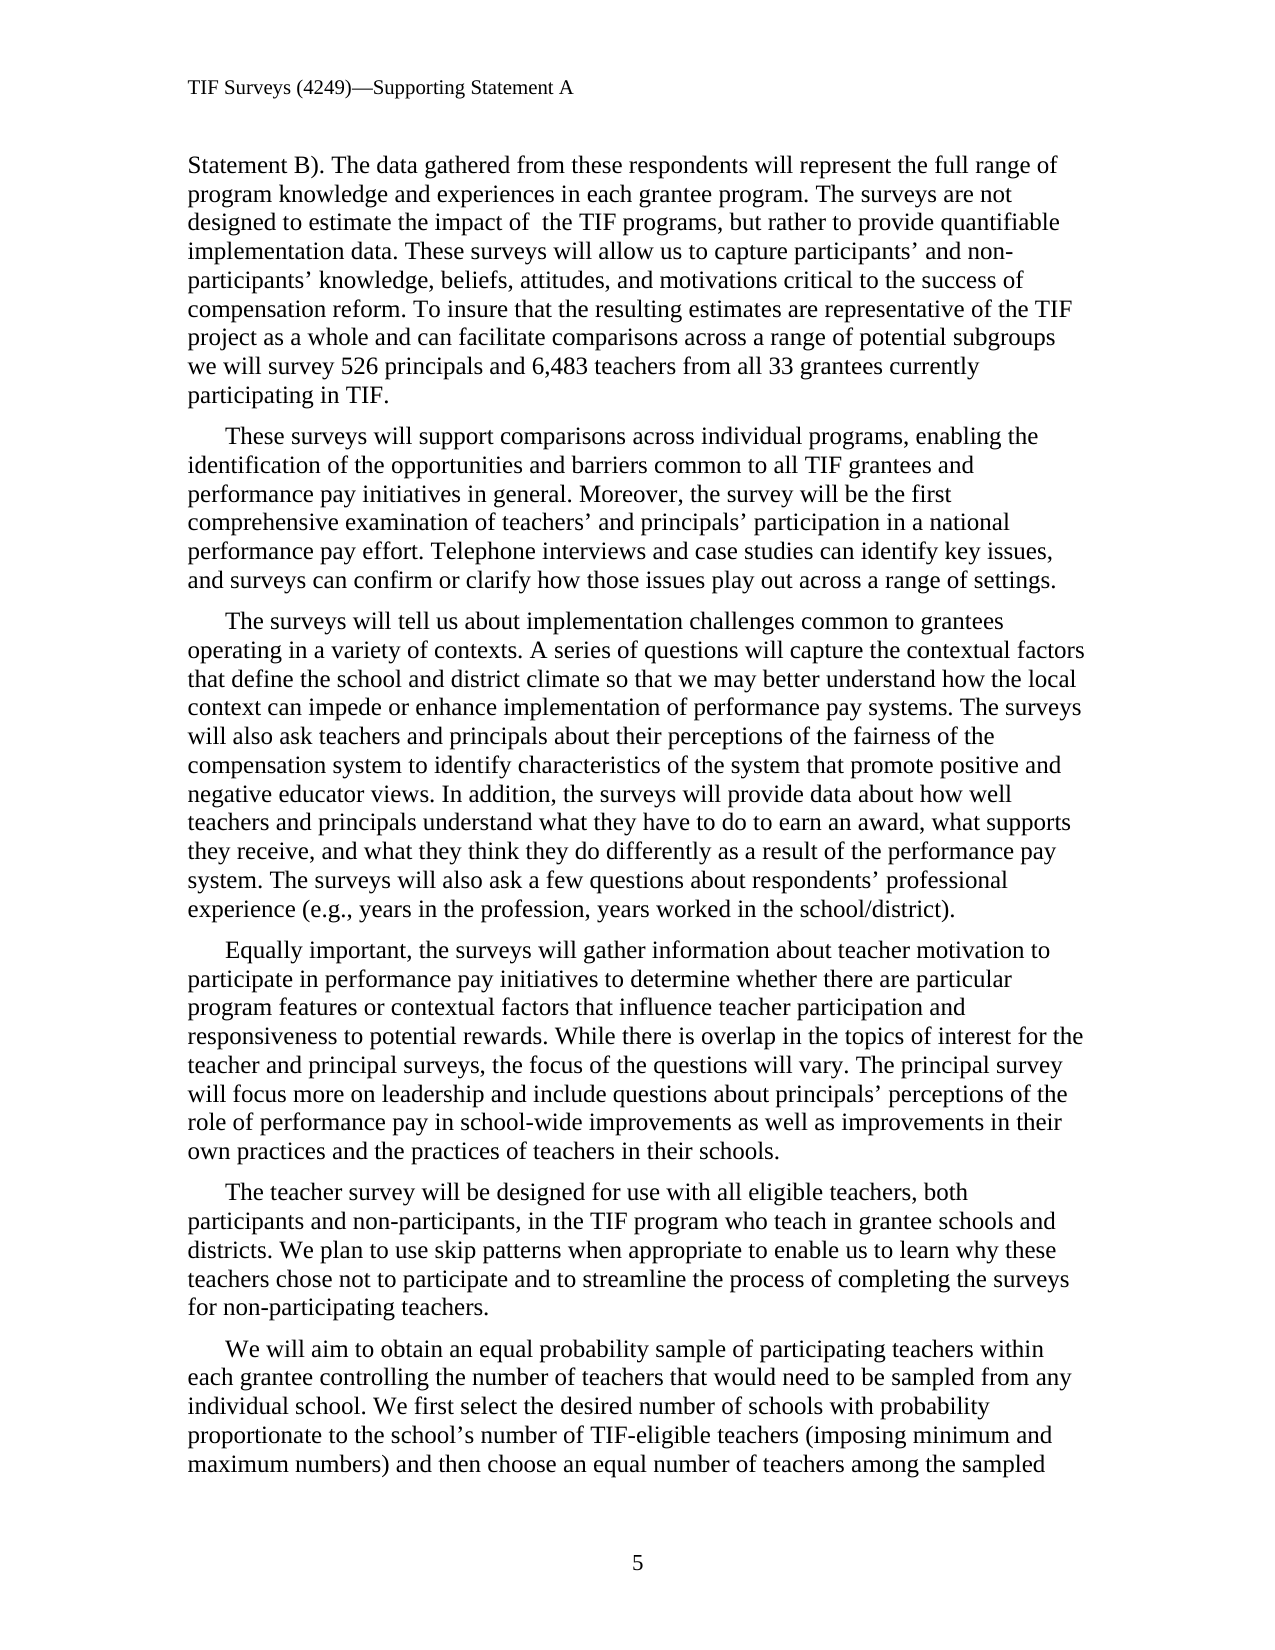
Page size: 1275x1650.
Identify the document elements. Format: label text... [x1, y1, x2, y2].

text These surveys will support comparisons across individual programs, enabling the identification of the opportunities and barriers common to all TIF grantees and performance pay initiatives in general. Moreover, the survey will be the first comprehensive examination of teachers’ and principals’ participation in a national performance pay effort. Telephone interviews and case studies can identify key issues, and surveys can confirm or clarify how those issues play out across a range of settings. [187, 421, 1087, 594]
text The teacher survey will be designed for use with all eligible teachers, both participants and non-participants, in the TIF program who teach in grantee schools and districts. We plan to use skip patterns when appropriate to enable us to learn why these teachers chose not to participate and to streamline the process of completing the surveys for non-participating teachers. [187, 1177, 1087, 1321]
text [187, 150, 1087, 409]
text Equally important, the surveys will gather information about teacher motivation to participate in performance pay initiatives to determine whether there are particular program features or contextual factors that influence teacher participation and responsiveness to potential rewards. While there is overlap in the topics of interest for the teacher and principal surveys, the focus of the questions will vary. The principal survey will focus more on leadership and include questions about principals’ perceptions of the role of performance pay in school-wide improvements as well as improvements in their own practices and the practices of teachers in their schools. [187, 935, 1087, 1165]
text The surveys will tell us about implementation challenges common to grantees operating in a variety of contexts. A series of questions will capture the contextual factors that define the school and district climate so that we may better understand how the local context can impede or enhance implementation of performance pay systems. The surveys will also ask teachers and principals about their perceptions of the fairness of the compensation system to identify characteristics of the system that promote positive and negative educator views. In addition, the surveys will provide data about how well teachers and principals understand what they have to do to earn an award, what supports they receive, and what they think they do differently as a result of the performance pay system. The surveys will also ask a few questions about respondents’ professional experience (e.g., years in the profession, years worked in the school/district). [187, 606, 1087, 922]
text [187, 1334, 1087, 1477]
